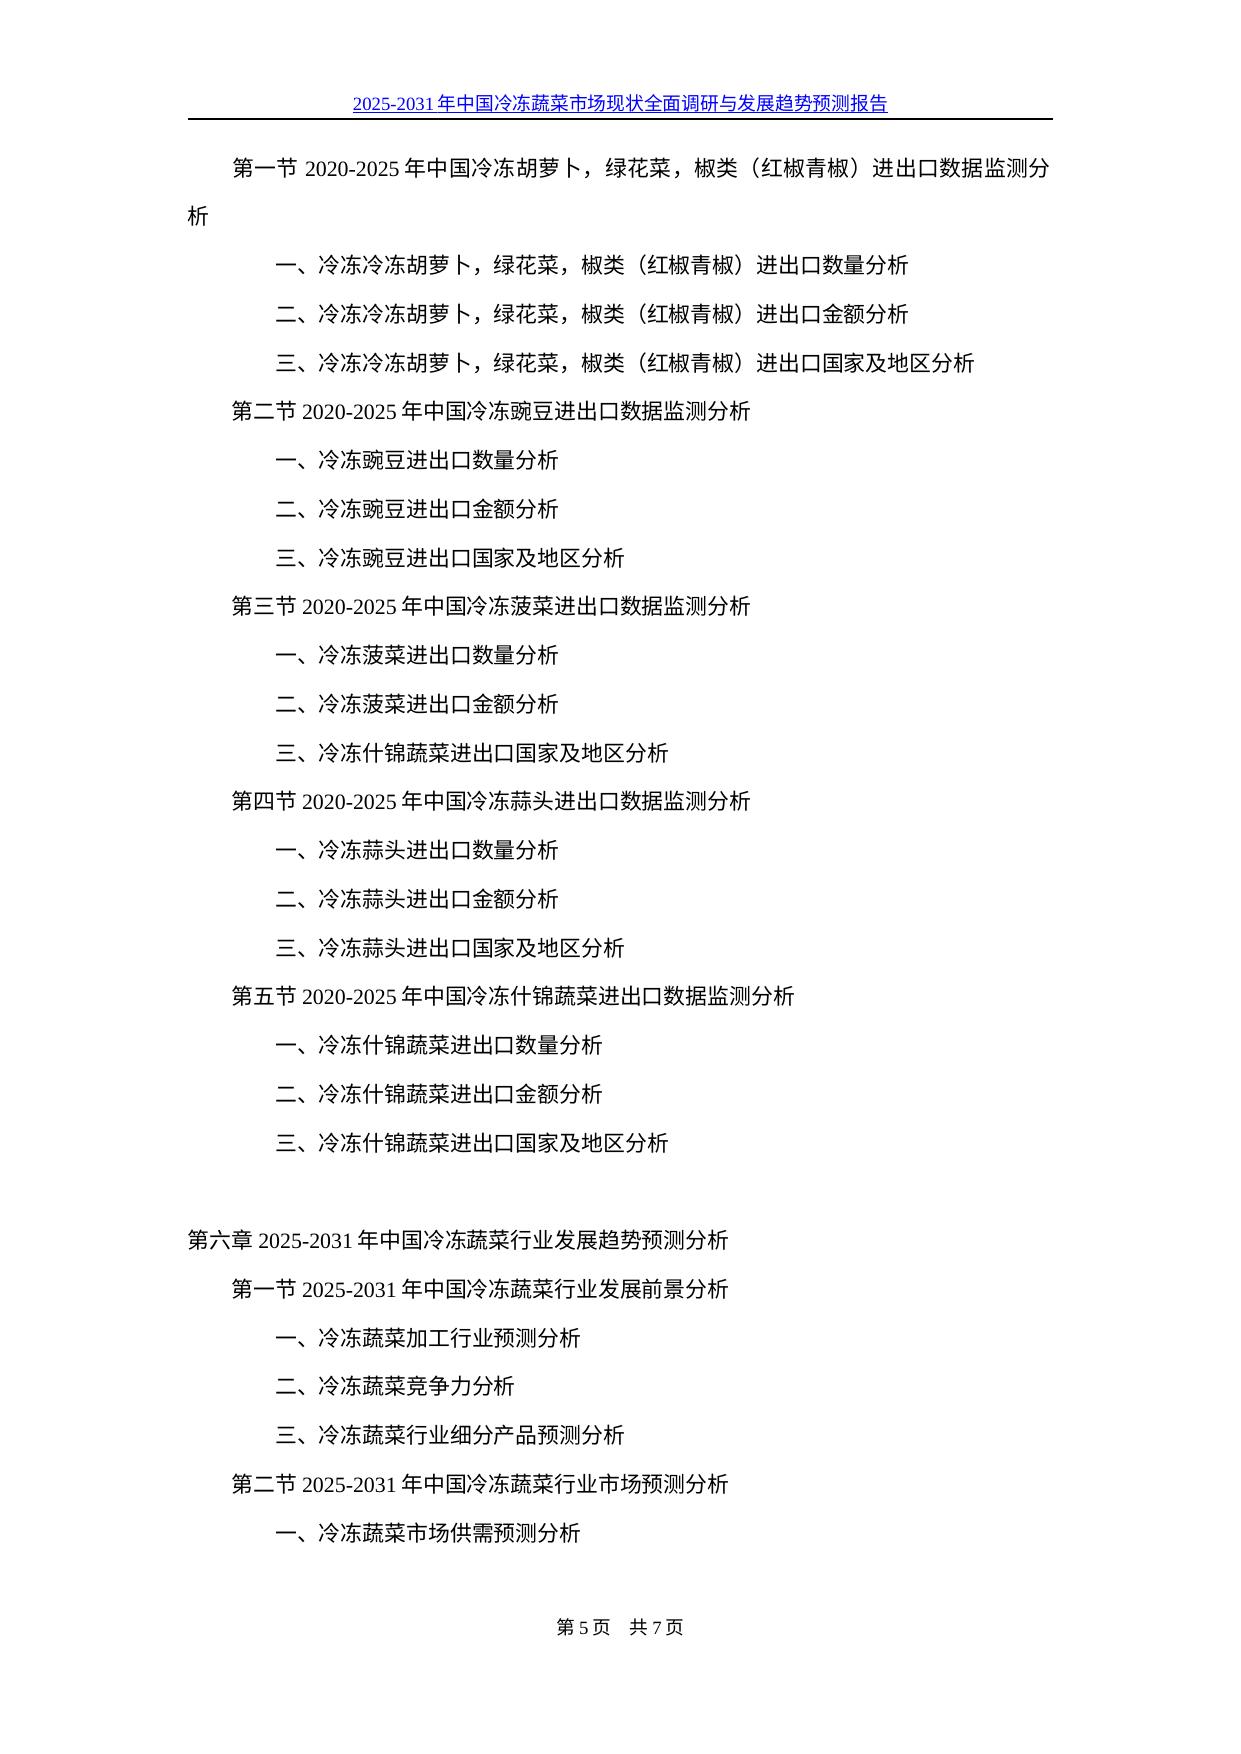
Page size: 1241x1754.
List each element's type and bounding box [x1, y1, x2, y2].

text [187, 150, 1053, 1548]
